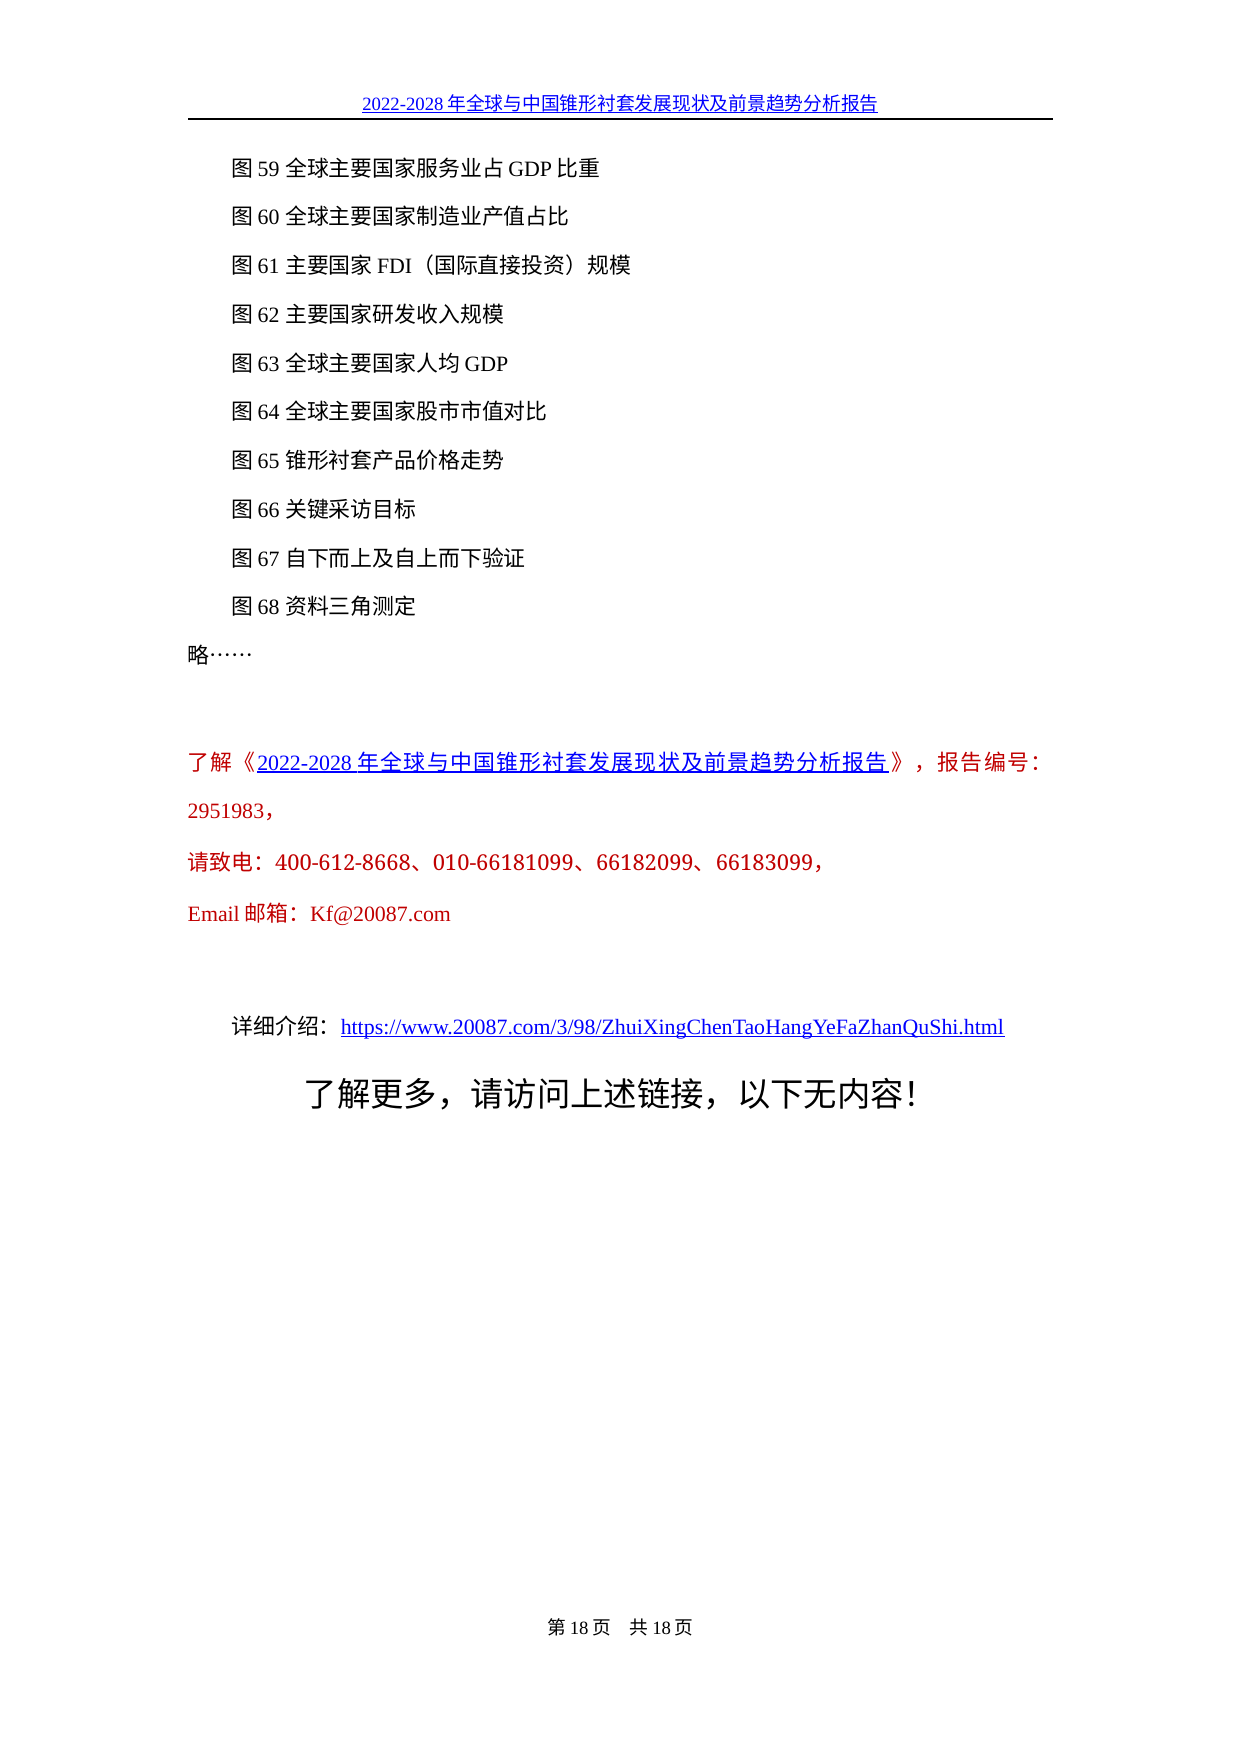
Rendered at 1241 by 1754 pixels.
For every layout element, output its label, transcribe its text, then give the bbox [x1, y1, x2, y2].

title 了解更多，请访问上述链接，以下无内容！ [187, 1059, 1053, 1124]
text 详细介绍：https://www.20087.com/3/98/ZhuiXingChenTaoHangYeFaZhanQuShi.html [187, 1009, 1053, 1041]
text 请致电：400-612-8668、010-66181099、66182099、66183099， [187, 844, 1053, 877]
text Email邮箱：Kf@20087.com [187, 896, 1053, 928]
text 了解《2022-2028年全球与中国锥形衬套发展现状及前景趋势分析报告》，报告编号：2951983， [187, 744, 1053, 825]
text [187, 150, 1053, 670]
